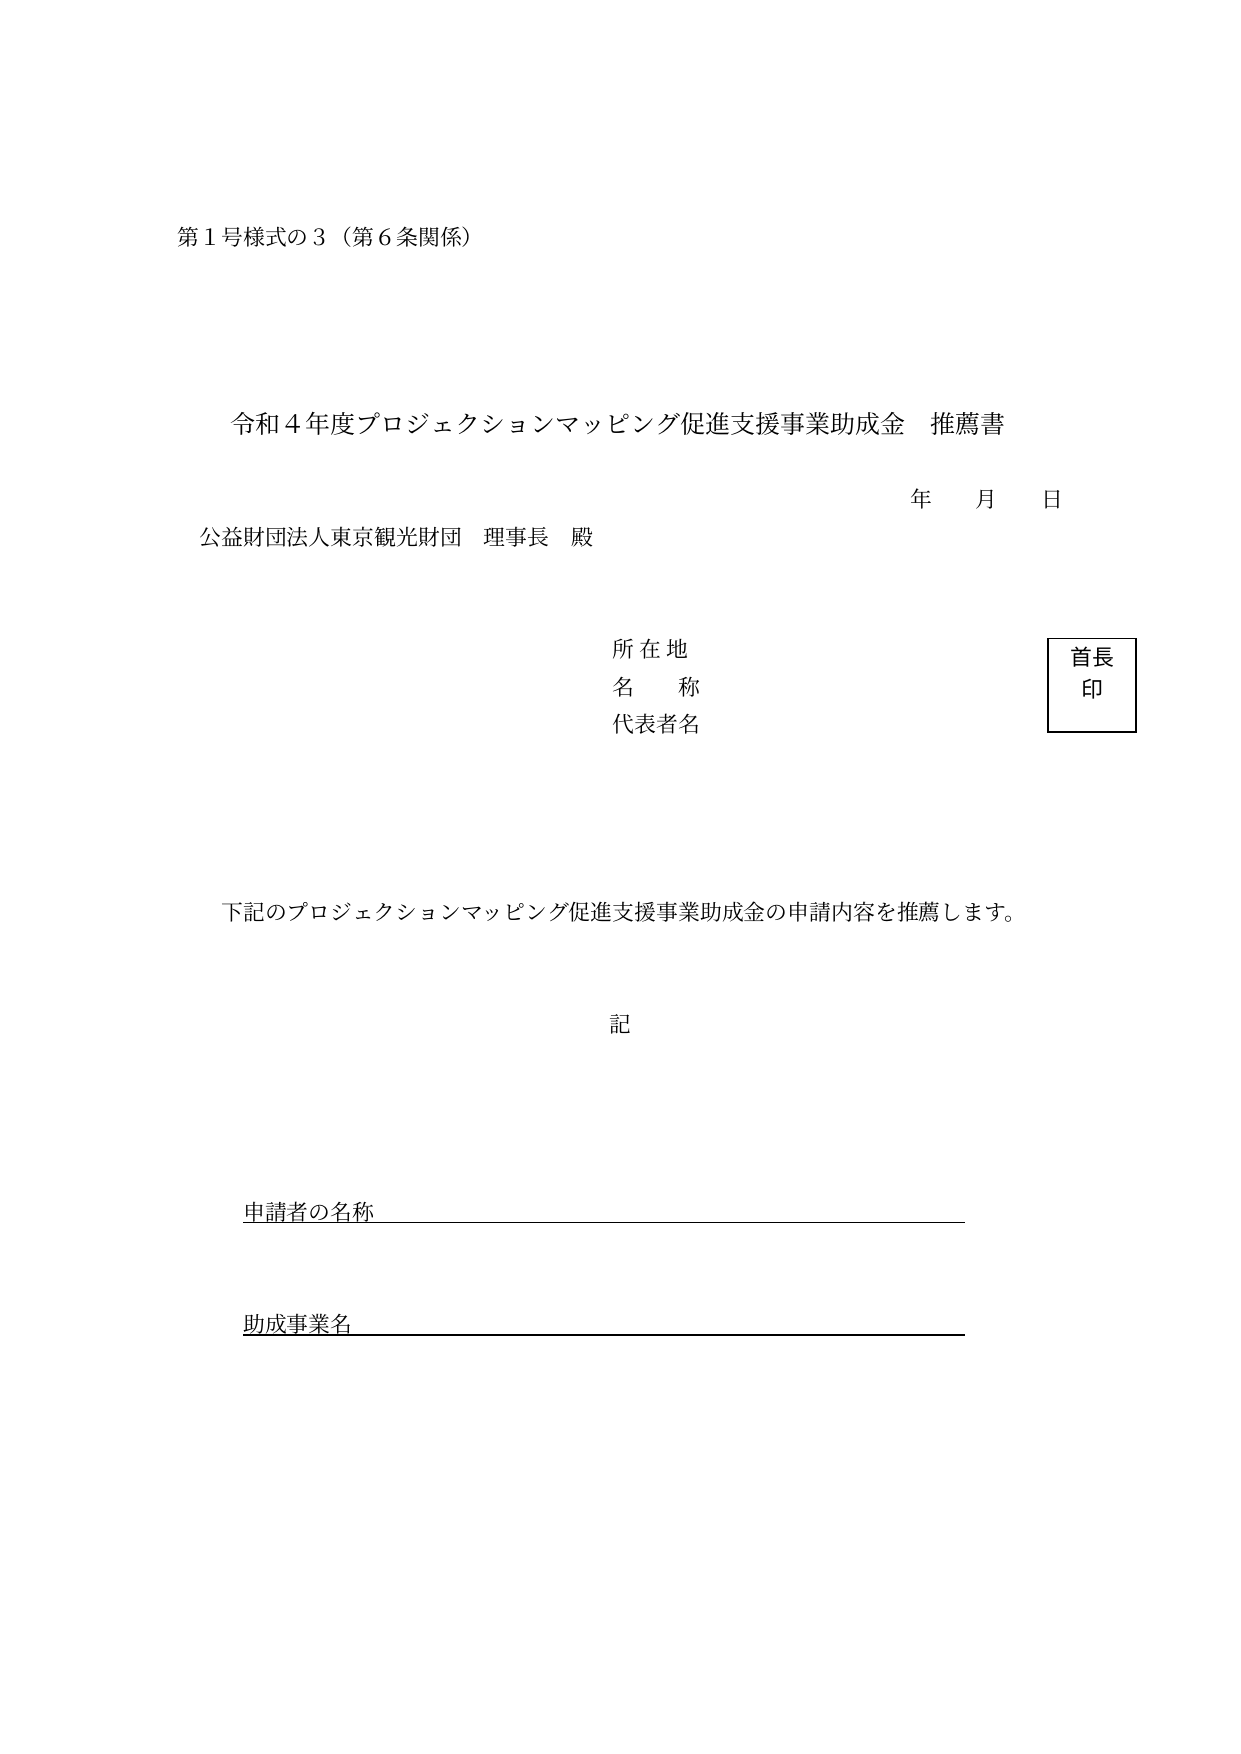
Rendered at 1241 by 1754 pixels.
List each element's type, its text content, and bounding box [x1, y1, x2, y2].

text 記 [177, 1004, 1063, 1042]
text 公益財団法人東京観光財団 理事長 殿 [177, 517, 1019, 554]
text 代表者名 [177, 704, 1019, 742]
text 第１号様式の３（第６条関係） [177, 217, 1063, 254]
text 所在地 [177, 629, 1019, 667]
text 名 称 [177, 667, 1019, 704]
text 助成事業名 [177, 1304, 1063, 1342]
text 申請者の名称 [177, 1192, 1063, 1229]
text 下記のプロジェクションマッピング促進支援事業助成金の申請内容を推薦します。 [177, 892, 1063, 929]
text 令和４年度プロジェクションマッピング促進支援事業助成金 推薦書 [177, 404, 1063, 442]
text 年 月 日 [177, 479, 1063, 517]
